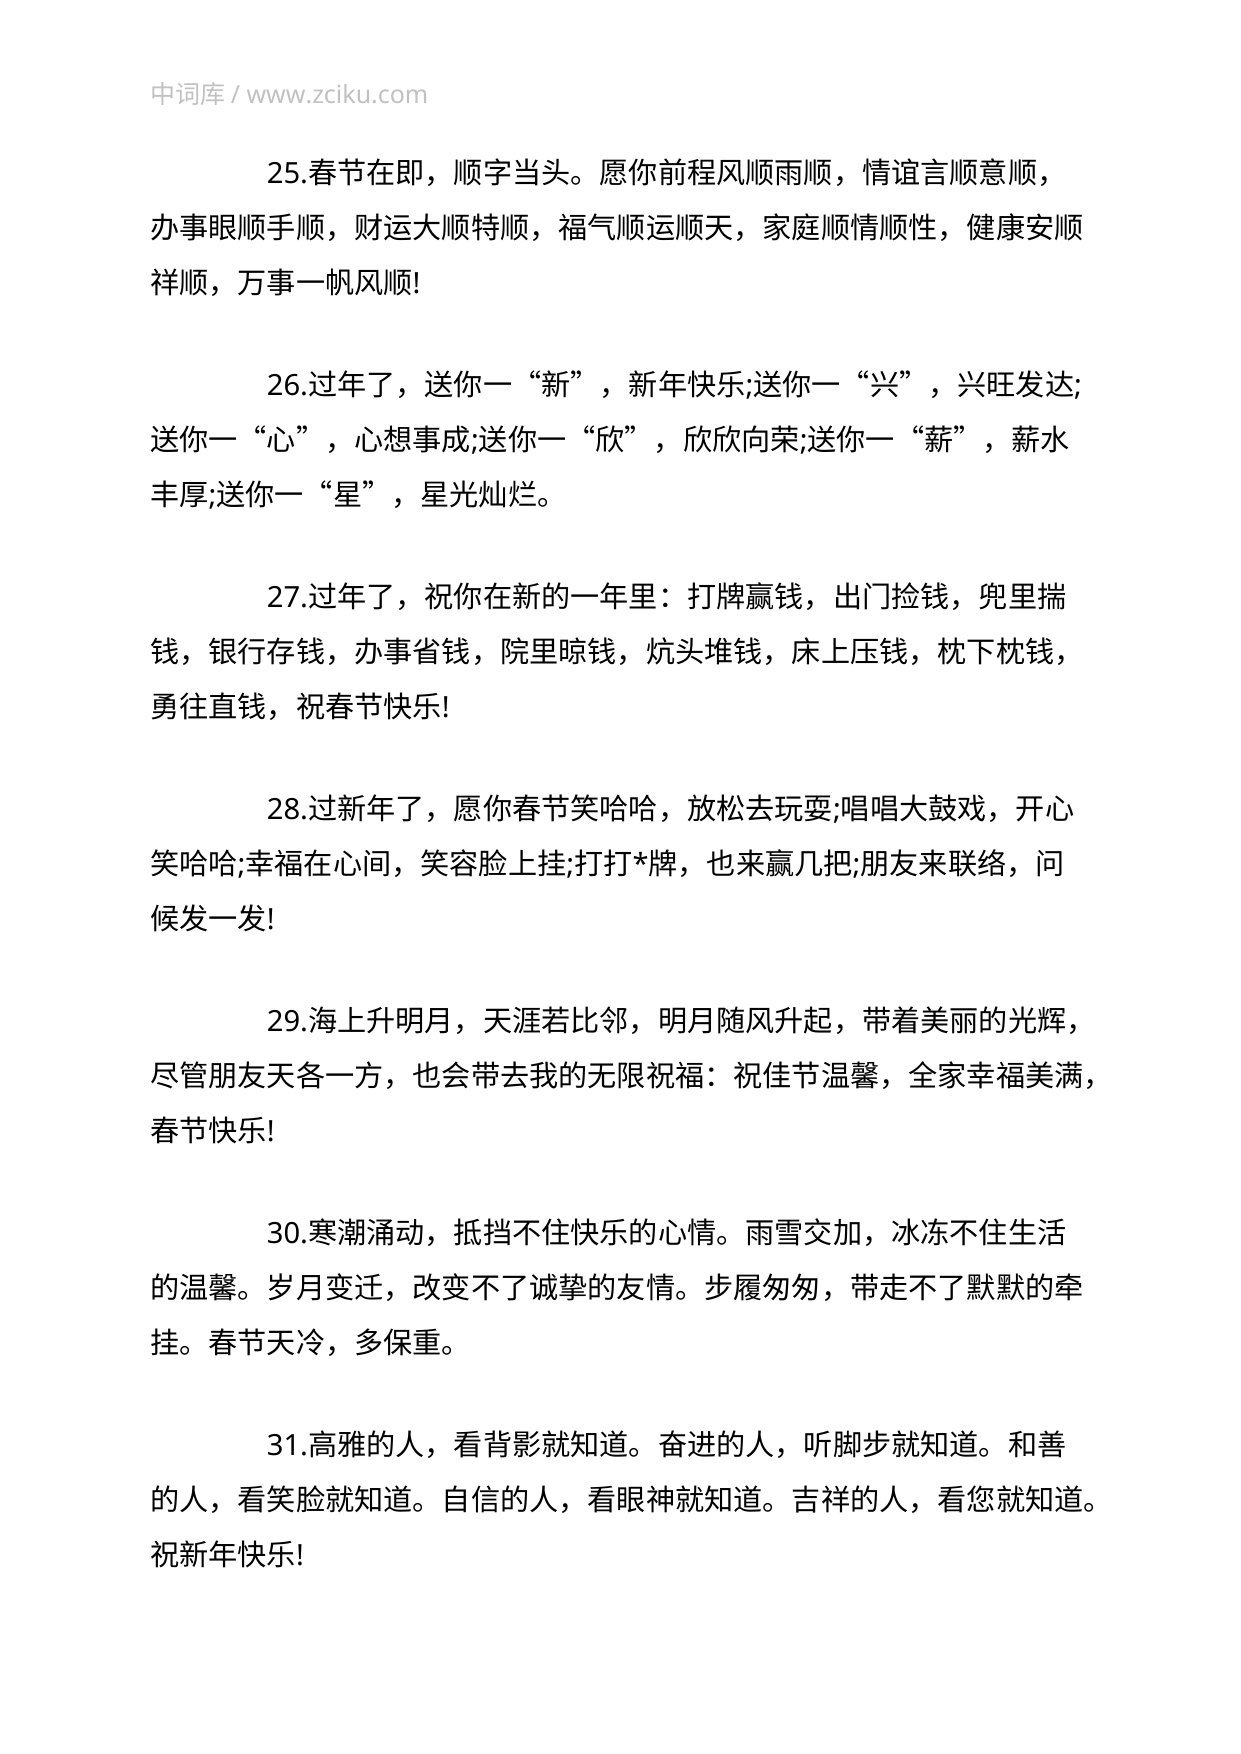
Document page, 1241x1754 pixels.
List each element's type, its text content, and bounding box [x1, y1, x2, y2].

text 31.高雅的人，看背影就知道。奋进的人，听脚步就知道。和善的人，看笑脸就知道。自信的人，看眼神就知道。吉祥的人，看您就知道。祝新年快乐! [150, 1421, 1090, 1573]
text 30.寒潮涌动，抵挡不住快乐的心情。雨雪交加，冰冻不住生活的温馨。岁月变迁，改变不了诚挚的友情。步履匆匆，带走不了默默的牵挂。春节天冷，多保重。 [150, 1209, 1090, 1362]
text 29.海上升明月，天涯若比邻，明月随风升起，带着美丽的光辉，尽管朋友天各一方，也会带去我的无限祝福：祝佳节温馨，全家幸福美满，春节快乐! [150, 998, 1090, 1150]
text 26.过年了，送你一“新”，新年快乐;送你一“兴”，兴旺发达;送你一“心”，心想事成;送你一“欣”，欣欣向荣;送你一“薪”，薪水丰厚;送你一“星”，星光灿烂。 [150, 362, 1090, 514]
text 28.过新年了，愿你春节笑哈哈，放松去玩耍;唱唱大鼓戏，开心笑哈哈;幸福在心间，笑容脸上挂;打打*牌，也来赢几把;朋友来联络，问候发一发! [150, 786, 1090, 938]
text 27.过年了，祝你在新的一年里：打牌赢钱，出门捡钱，兜里揣钱，银行存钱，办事省钱，院里晾钱，炕头堆钱，床上压钱，枕下枕钱，勇往直钱，祝春节快乐! [150, 574, 1090, 726]
text 25.春节在即，顺字当头。愿你前程风顺雨顺，情谊言顺意顺，办事眼顺手顺，财运大顺特顺，福气顺运顺天，家庭顺情顺性，健康安顺祥顺，万事一帆风顺! [150, 150, 1090, 302]
